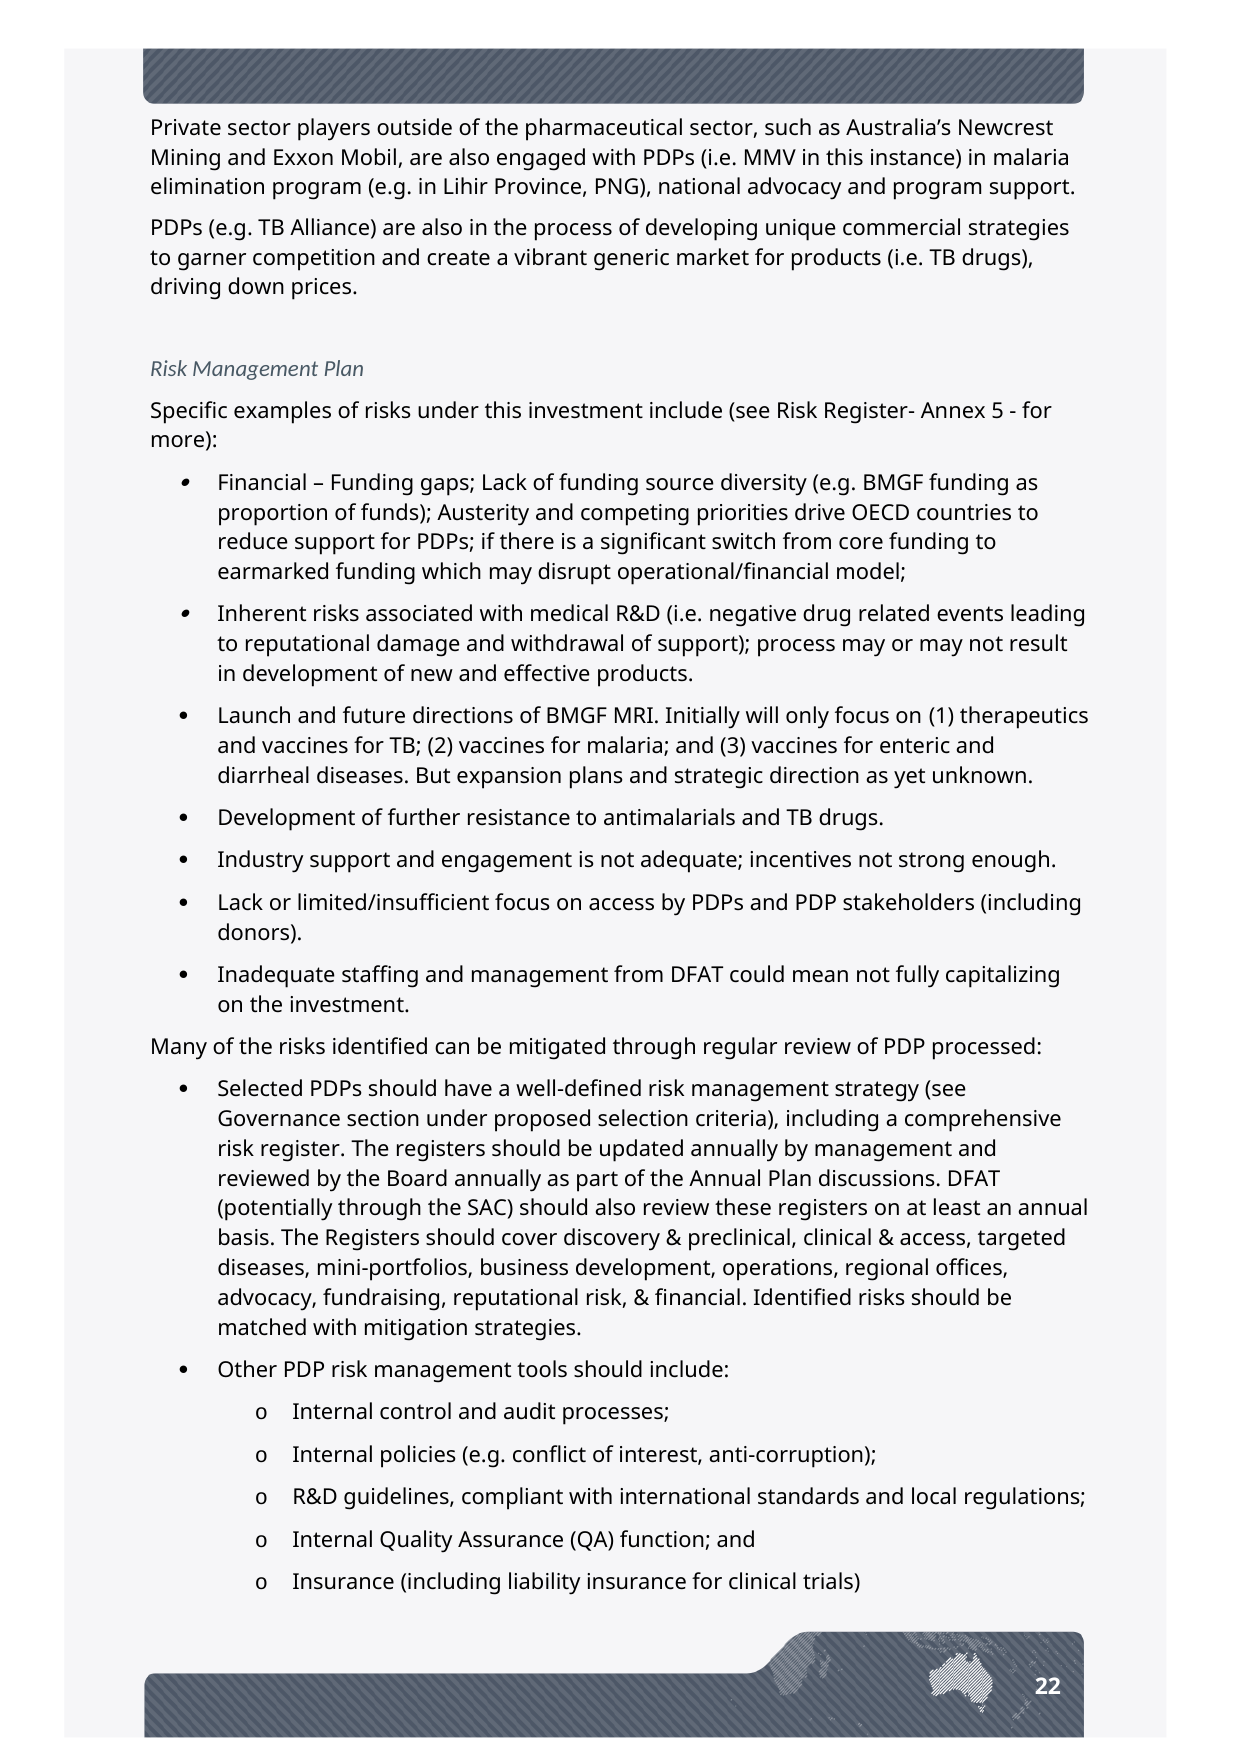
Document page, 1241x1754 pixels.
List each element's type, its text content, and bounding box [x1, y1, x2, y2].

list Insurance (including liability insurance for clinical trials) [254, 1566, 1090, 1596]
list Internal Quality Assurance (QA) function; and [254, 1524, 1090, 1554]
picture [36, 19, 1194, 1754]
list Inadequate staffing and management from DFAT could mean not fully capitalizing on the investment. [179, 959, 1090, 1018]
list Inherent risks associated with medical R&D (i.e. negative drug related events leading to reputational damage and withdrawal of support); process may or may not result in development of new and effective products. [179, 598, 1090, 688]
list Launch and future directions of BMGF MRI. Initially will only focus on (1) therapeutics and vaccines for TB; (2) vaccines for malaria; and (3) vaccines for enteric and diarrheal diseases. But expansion plans and strategic direction as yet unknown. [179, 700, 1090, 790]
list Financial – Funding gaps; Lack of funding source diversity (e.g. BMGF funding as proportion of funds); Austerity and competing priorities drive OECD countries to reduce support for PDPs; if there is a significant switch from core funding to earmarked funding which may disrupt operational/financial model; [179, 467, 1090, 586]
list Private sector players outside of the pharmaceutical sector, such as Australia’s Newcrest Mining and Exxon Mobil, are also engaged with PDPs (i.e. MMV in this instance) in malaria elimination program (e.g. in Lihir Province, PNG), national advocacy and program support. [150, 112, 1090, 200]
text Risk Management Plan [150, 354, 1090, 382]
list Lack or limited/insufficient focus on access by PDPs and PDP stakeholders (including donors). [179, 887, 1090, 946]
list Internal control and audit processes; [254, 1396, 1090, 1426]
text Specific examples of risks under this investment include (see Risk Register- Annex 5 - for more): [150, 395, 1090, 454]
list Internal policies (e.g. conflict of interest, anti-corruption); [254, 1439, 1090, 1469]
list Other PDP risk management tools should include: [179, 1354, 1090, 1384]
list PDPs (e.g. TB Alliance) are also in the process of developing unique commercial strategies to garner competition and create a vibrant generic market for products (i.e. TB drugs), driving down prices. [150, 212, 1090, 300]
list Selected PDPs should have a well-defined risk management strategy (see Governance section under proposed selection criteria), including a comprehensive risk register. The registers should be updated annually by management and reviewed by the Board annually as part of the Annual Plan discussions. DFAT (potentially through the SAC) should also review these registers on at least an annual basis. The Registers should cover discovery & preclinical, clinical & access, targeted diseases, mini-portfolios, business development, operations, regional offices, advocacy, fundraising, reputational risk, & financial. Identified risks should be matched with mitigation strategies. [179, 1073, 1090, 1341]
list R&D guidelines, compliant with international standards and local regulations; [254, 1481, 1090, 1511]
text Many of the risks identified can be mitigated through regular review of PDP processed: [150, 1031, 1090, 1061]
list Industry support and engagement is not adequate; incentives not strong enough. [179, 844, 1090, 874]
list Development of further resistance to antimalarials and TB drugs. [179, 802, 1090, 832]
